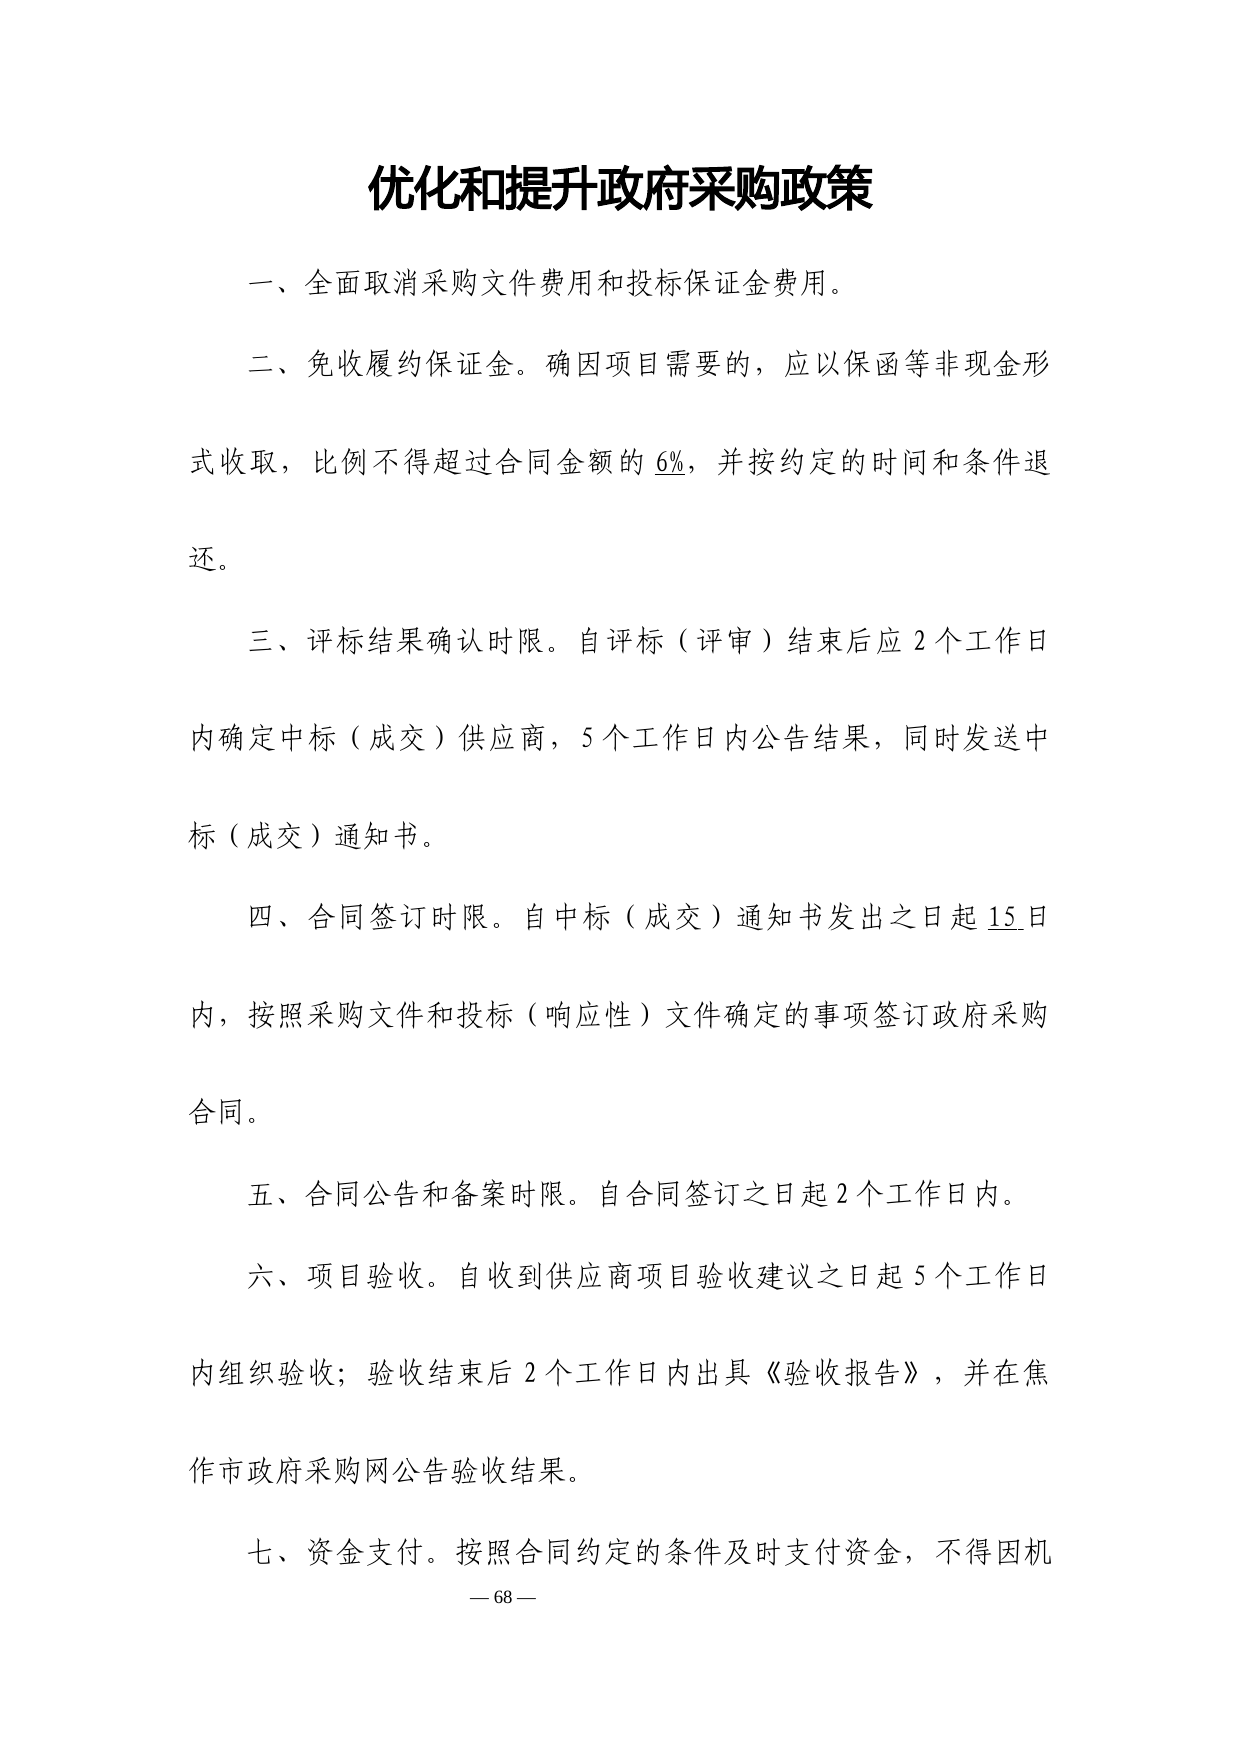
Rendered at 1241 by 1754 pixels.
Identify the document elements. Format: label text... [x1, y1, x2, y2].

text 四、合同签订时限。自中标（成交）通知书发出之日起15日内，按照采购文件和投标（响应性）文件确定的事项签订政府采购合同。 [187, 883, 1053, 1143]
text 五、合同公告和备案时限。自合同签订之日起2个工作日内。 [187, 1159, 1053, 1224]
text 一、全面取消采购文件费用和投标保证金费用。 [187, 248, 1053, 313]
text 二、免收履约保证金。确因项目需要的，应以保函等非现金形式收取，比例不得超过合同金额的6%，并按约定的时间和条件退还。 [187, 330, 1053, 590]
text 优化和提升政府采购政策 [187, 153, 1053, 218]
text 三、评标结果确认时限。自评标（评审）结束后应2个工作日内确定中标（成交）供应商，5个工作日内公告结果，同时发送中标（成交）通知书。 [187, 606, 1053, 866]
text 六、项目验收。自收到供应商项目验收建议之日起5个工作日内组织验收；验收结束后2个工作日内出具《验收报告》，并在焦作市政府采购网公告验收结果。 [187, 1241, 1053, 1501]
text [187, 1517, 1053, 1582]
